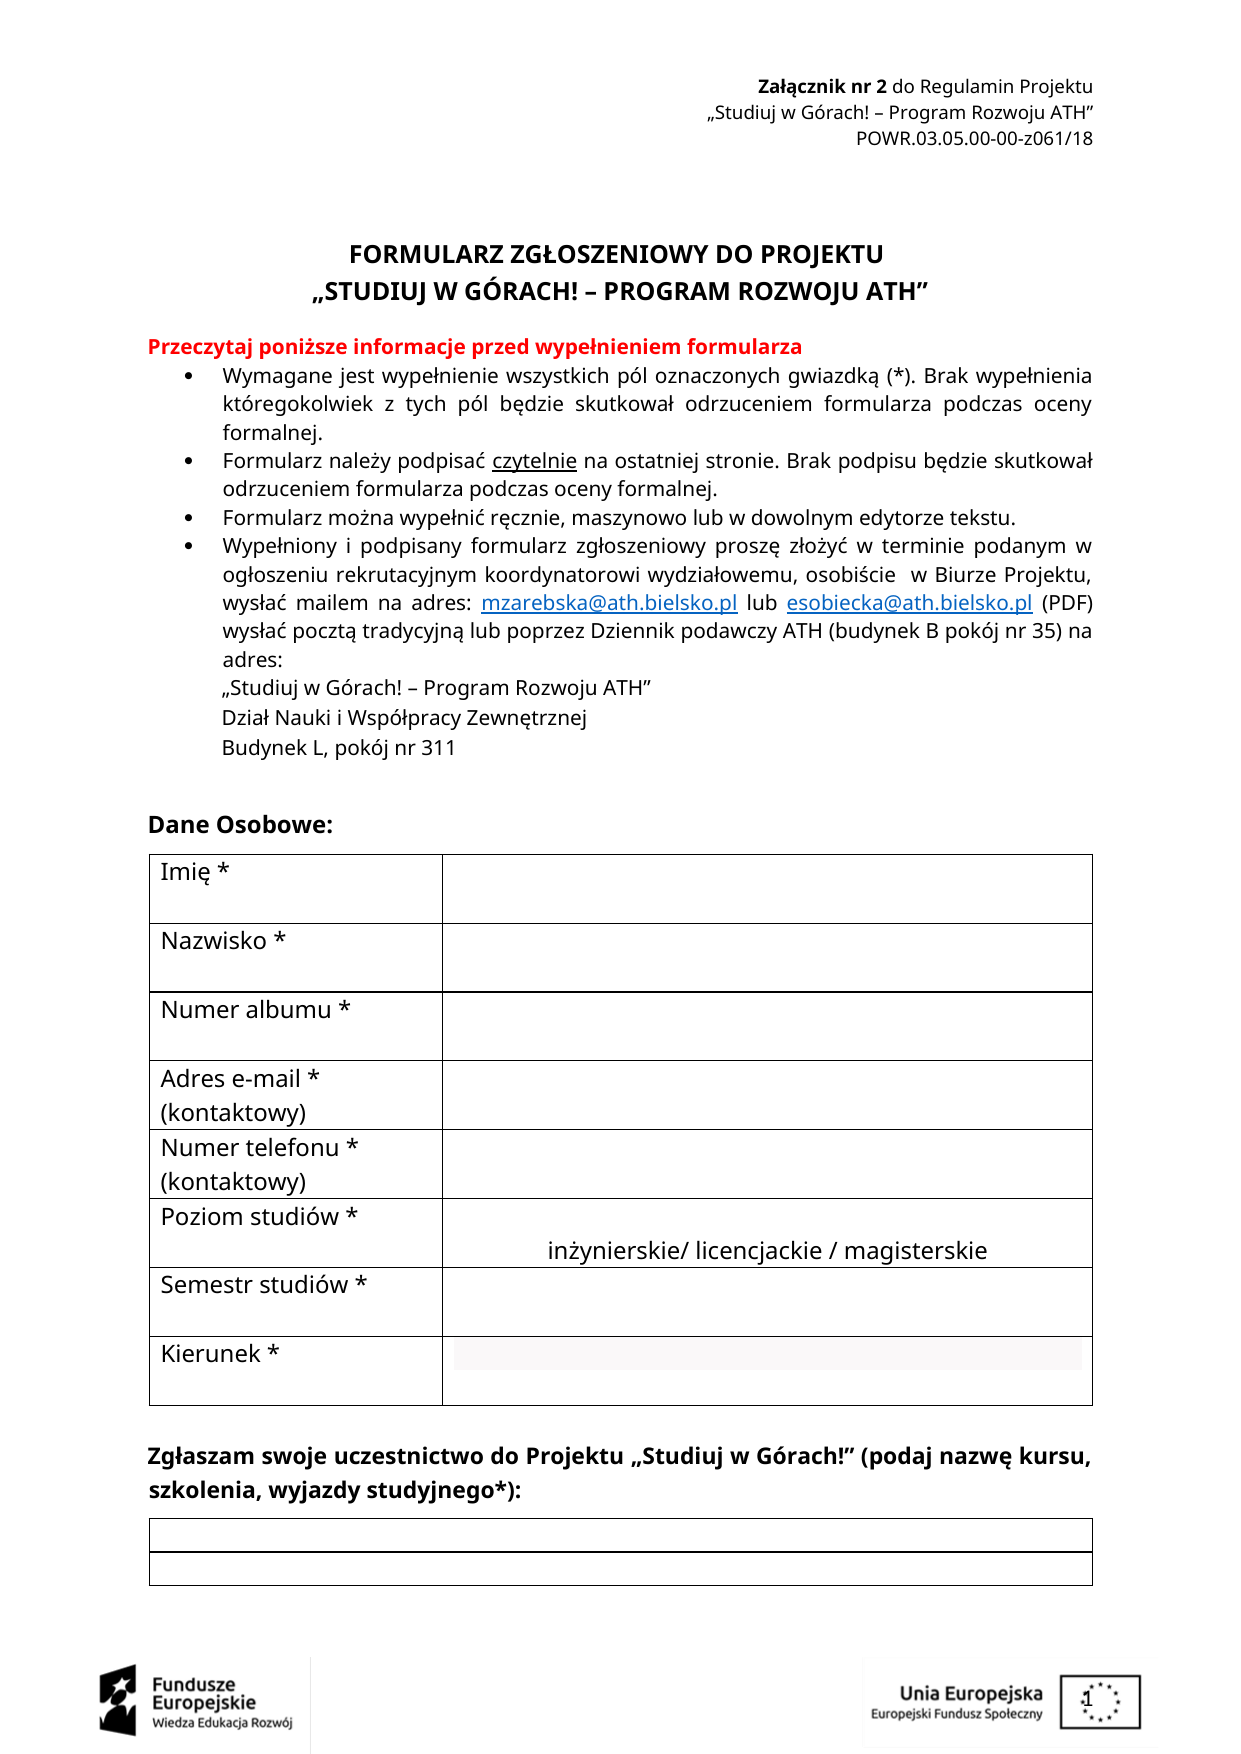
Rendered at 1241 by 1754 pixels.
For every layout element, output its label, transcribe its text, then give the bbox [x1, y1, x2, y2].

table_cell [443, 1337, 1092, 1405]
table_cell [150, 1553, 1092, 1585]
table_cell [443, 1061, 1092, 1129]
subtitle Zgłaszam swoje uczestnictwo do Projektu „Studiuj w Górach!” (podaj nazwę kursu, szkolenia, wyjazdy studyjnego*): [147, 1440, 1093, 1505]
table_cell Adres e-mail * (kontaktowy) [150, 1061, 442, 1129]
text „Studiuj w Górach! – Program Rozwoju ATH” [148, 673, 1093, 702]
table_cell Kierunek * [150, 1337, 442, 1405]
table_cell Numer albumu * [150, 993, 442, 1060]
list Wypełniony i podpisany formularz zgłoszeniowy proszę złożyć w terminie podanym w ogłoszeniu rekrutacyjnym koordynatorowi wydziałowemu, osobiście w Biurze Projektu, wysłać mailem na adres: mzarebska@ath.bielsko.pl lub esobiecka@ath.bielsko.pl (PDF) wysłać pocztą tradycyjną lub poprzez Dziennik podawczy ATH (budynek B pokój nr 35) na adres: [185, 531, 1093, 673]
table_cell [443, 1268, 1092, 1336]
table_cell [443, 1130, 1092, 1198]
list Formularz należy podpisać czytelnie na ostatniej stronie. Brak podpisu będzie skutkował odrzuceniem formularza podczas oceny formalnej. [185, 446, 1093, 503]
table_cell Poziom studiów * [150, 1199, 442, 1267]
text Budynek L, pokój nr 311 [148, 733, 1093, 762]
table_cell Nazwisko * [150, 924, 442, 991]
table_header [443, 855, 1092, 922]
list Wymagane jest wypełnienie wszystkich pól oznaczonych gwiazdką (*). Brak wypełnienia któregokolwiek z tych pól będzie skutkował odrzuceniem formularza podczas oceny formalnej. [185, 361, 1093, 446]
table_cell [443, 924, 1092, 991]
text Dział Nauki i Współpracy Zewnętrznej [148, 703, 1093, 732]
picture [82, 1657, 1159, 1754]
table_header Imię * [150, 855, 442, 922]
table_cell [443, 993, 1092, 1060]
list Formularz można wypełnić ręcznie, maszynowo lub w dowolnym edytorze tekstu. [185, 503, 1093, 531]
table_header [150, 1519, 1092, 1551]
list Przeczytaj poniższe informacje przed wypełnieniem formularza [147, 332, 1093, 361]
subtitle Dane Osobowe: [147, 808, 1093, 841]
text FORMULARZ ZGŁOSZENIOWY DO PROJEKTU „STUDIUJ W GÓRACH! – PROGRAM ROZWOJU ATH” [147, 237, 1092, 308]
table_cell inżynierskie/ licencjackie / magisterskie [443, 1199, 1092, 1267]
table_cell Numer telefonu * (kontaktowy) [150, 1130, 442, 1198]
table_cell Semestr studiów * [150, 1268, 442, 1336]
